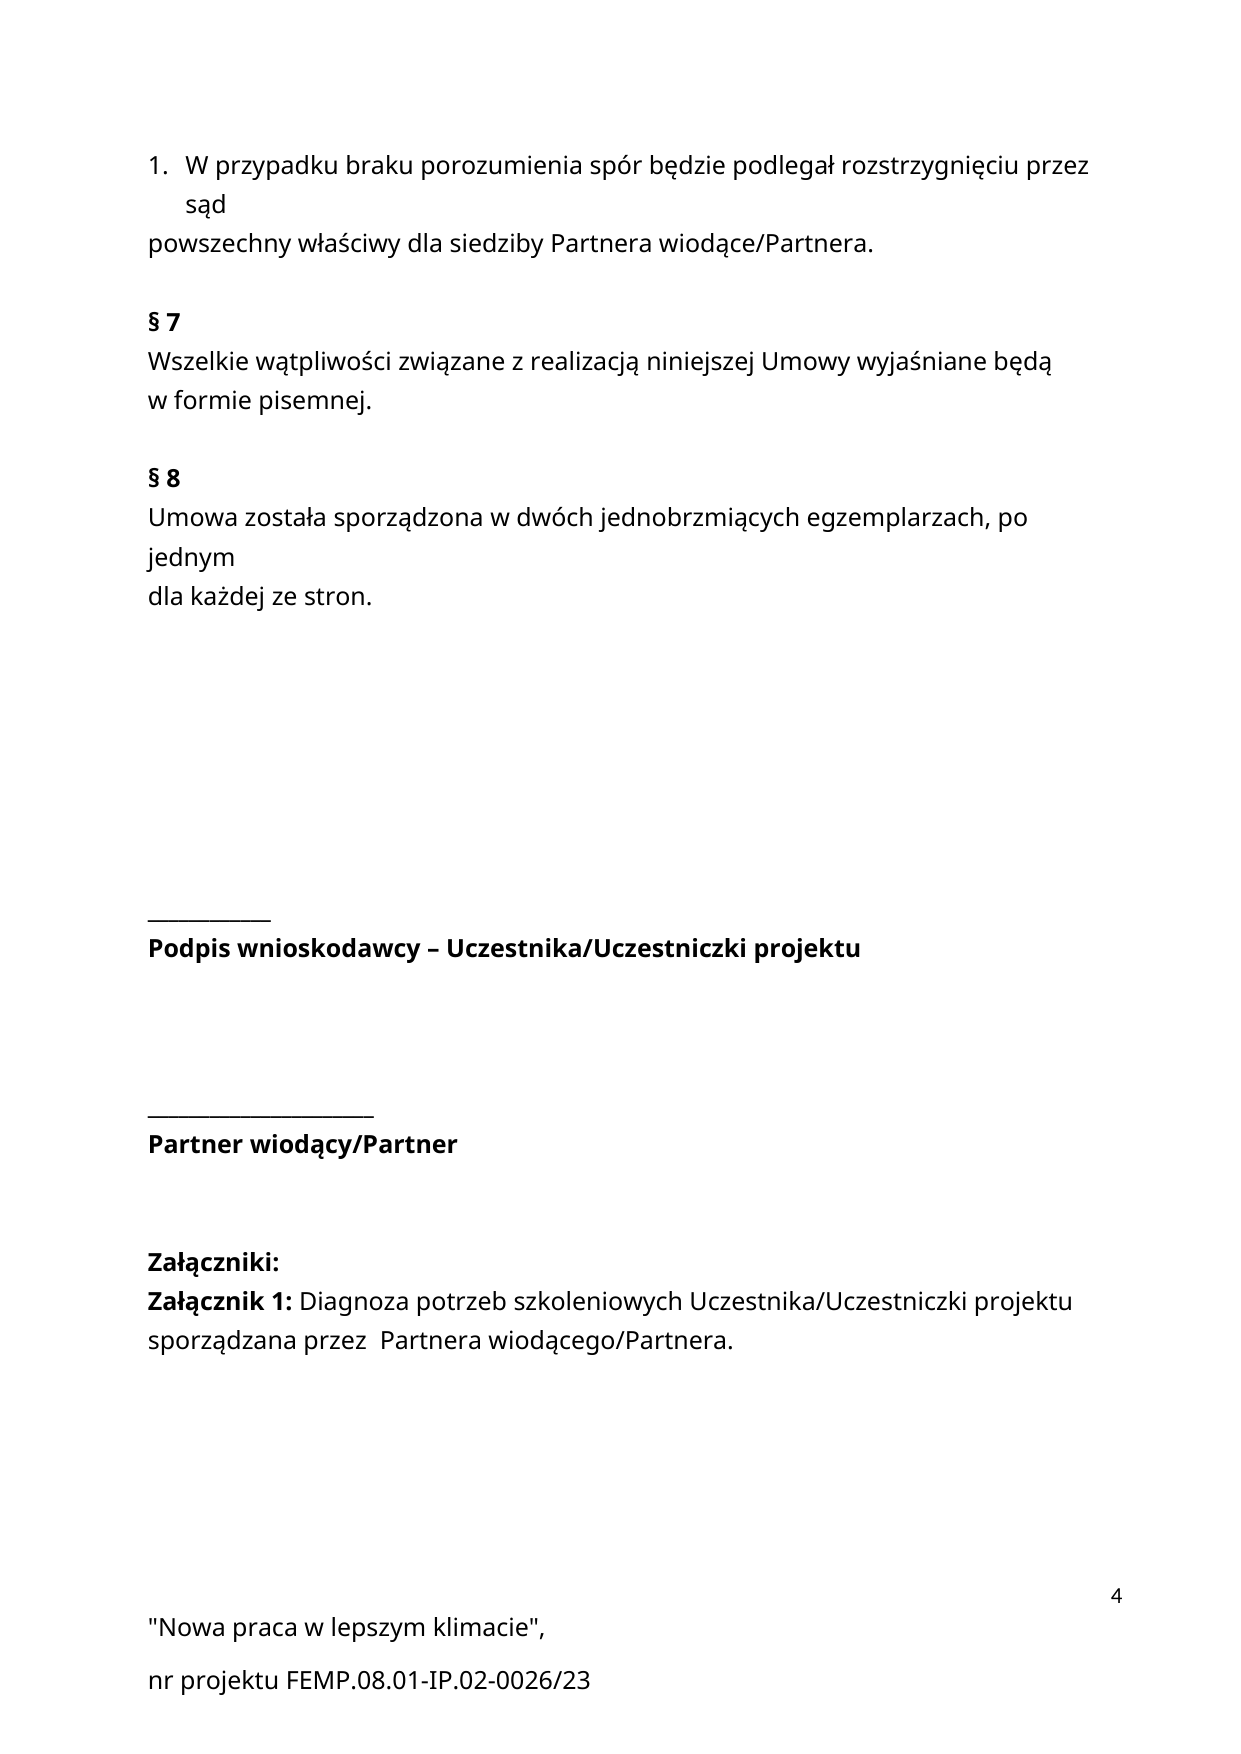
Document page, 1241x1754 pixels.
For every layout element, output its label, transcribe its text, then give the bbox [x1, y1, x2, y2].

text Wszelkie wątpliwości związane z realizacją niniejszej Umowy wyjaśniane będą [148, 343, 1122, 377]
list powszechny właściwy dla siedziby Partnera wiodące/Partnera. [148, 226, 1122, 260]
list W przypadku braku porozumienia spór będzie podlegał rozstrzygnięciu przez sąd [148, 148, 1122, 221]
text ____________ [148, 892, 1122, 926]
text Umowa została sporządzona w dwóch jednobrzmiących egzemplarzach, po jednym [148, 500, 1122, 573]
text w formie pisemnej. [148, 383, 1122, 417]
text ______________________ [148, 1088, 1122, 1122]
text Podpis wnioskodawcy – Uczestnika/Uczestniczki projektu [148, 931, 1122, 965]
text § 8 [148, 461, 1122, 495]
text Załączniki: Załącznik 1: Diagnoza potrzeb szkoleniowych Uczestnika/Uczestniczki projektu sporządzana przez Partnera wiodącego/Partnera. [148, 1244, 1122, 1357]
text Partner wiodący/Partner [148, 1127, 1122, 1161]
text dla każdej ze stron. [148, 578, 1122, 612]
text § 7 [148, 304, 1122, 338]
